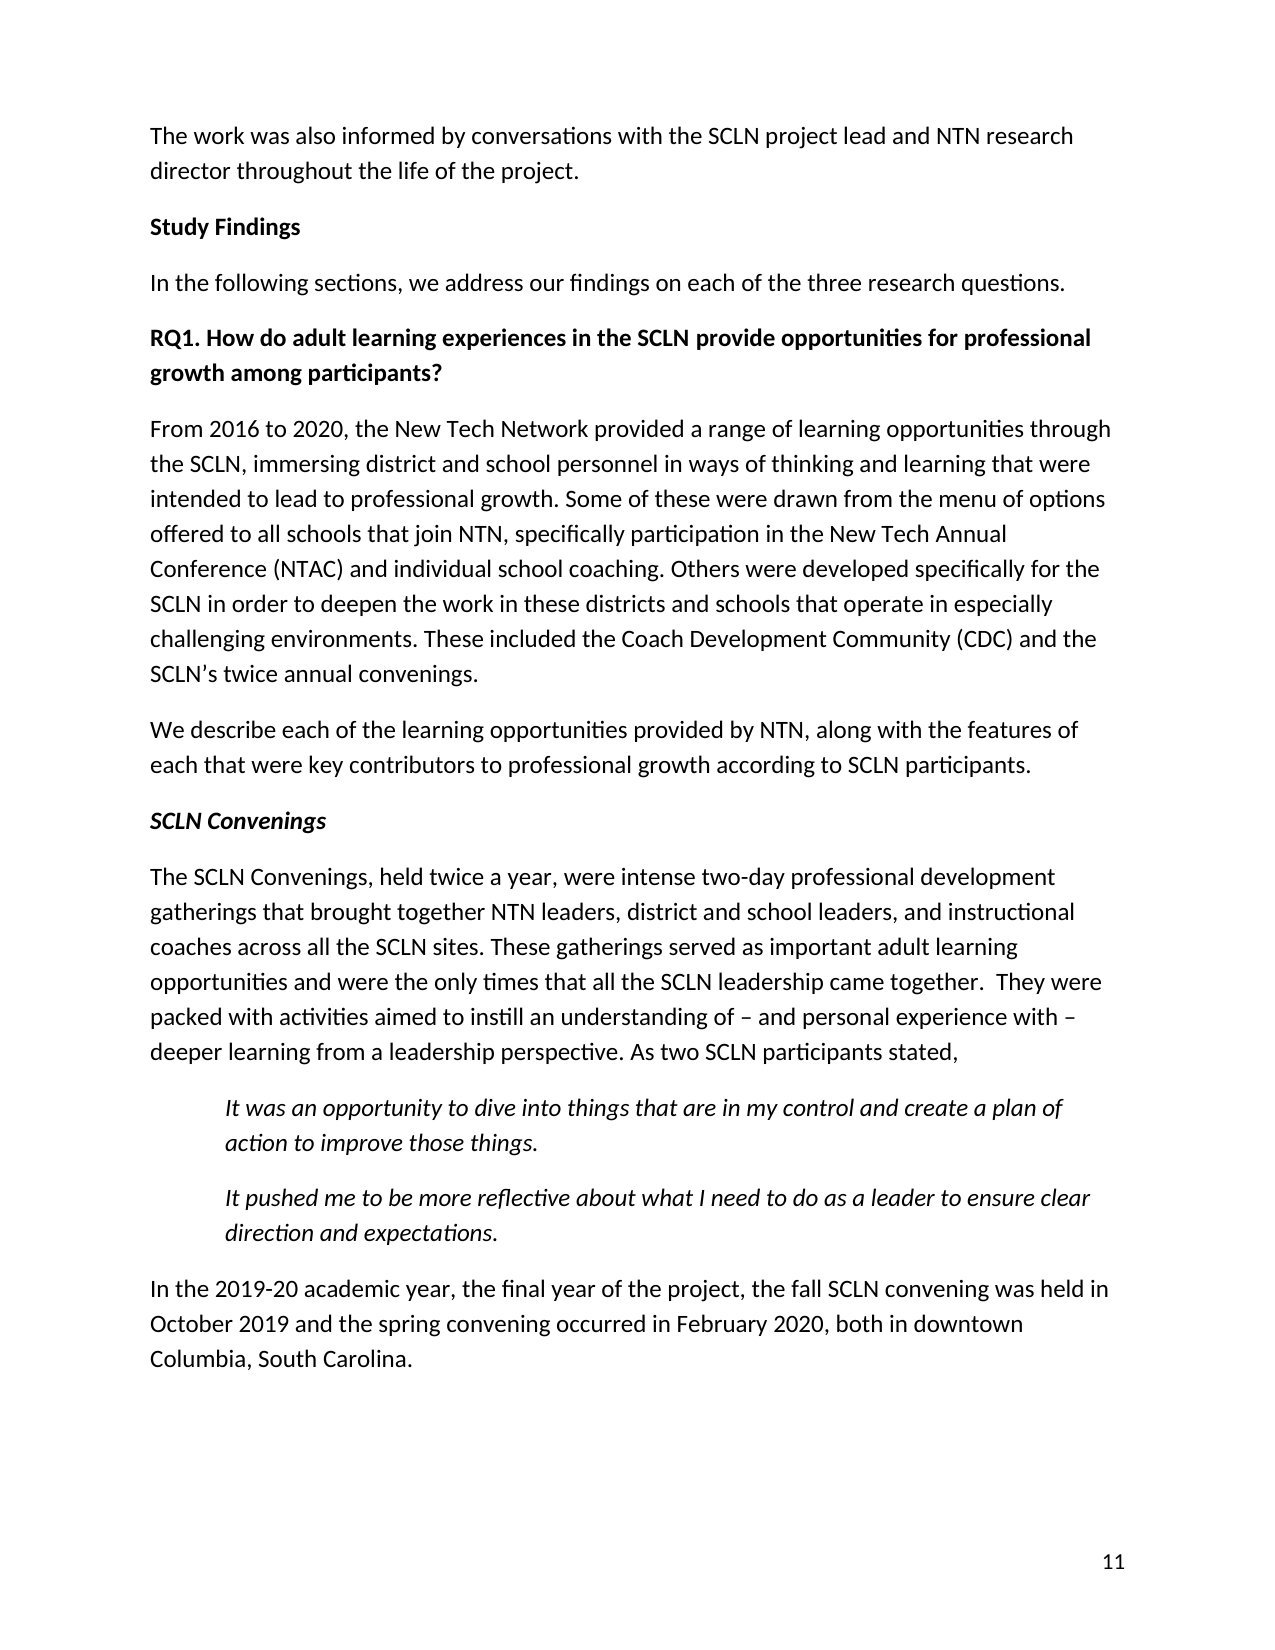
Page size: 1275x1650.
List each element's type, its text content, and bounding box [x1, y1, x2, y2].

text The work was also informed by conversations with the SCLN project lead and NTN research director throughout the life of the project. [150, 120, 1125, 186]
text In the following sections, we address our findings on each of the three research questions. [150, 267, 1125, 297]
text The SCLN Convenings, held twice a year, were intense two-day professional development gatherings that brought together NTN leaders, district and school leaders, and instructional coaches across all the SCLN sites. These gatherings served as important adult learning opportunities and were the only times that all the SCLN leadership came together. They were packed with activities aimed to instill an understanding of – and personal experience with – deeper learning from a leadership perspective. As two SCLN participants stated, [150, 861, 1125, 1066]
text It pushed me to be more reflective about what I need to do as a leader to ensure clear direction and expectations. [225, 1182, 1125, 1248]
text RQ1. How do adult learning experiences in the SCLN provide opportunities for professional growth among participants? [150, 322, 1125, 388]
list It was an opportunity to dive into things that are in my control and create a plan of action to improve those things. [225, 1092, 1125, 1157]
text SCLN Convenings [150, 805, 1125, 836]
text In the 2019-20 academic year, the final year of the project, the fall SCLN convening was held in October 2019 and the spring convening occurred in February 2020, both in downtown Columbia, South Carolina. [150, 1273, 1125, 1374]
text From 2016 to 2020, the New Tech Network provided a range of learning opportunities through the SCLN, immersing district and school personnel in ways of thinking and learning that were intended to lead to professional growth. Some of these were drawn from the menu of options offered to all schools that join NTN, specifically participation in the New Tech Annual Conference (NTAC) and individual school coaching. Others were developed specifically for the SCLN in order to deepen the work in these districts and schools that operate in especially challenging environments. These included the Coach Development Community (CDC) and the SCLN’s twice annual convenings. [150, 413, 1125, 689]
text We describe each of the learning opportunities provided by NTN, along with the features of each that were key contributors to professional growth according to SCLN participants. [150, 714, 1125, 780]
text Study Findings [150, 211, 1125, 241]
